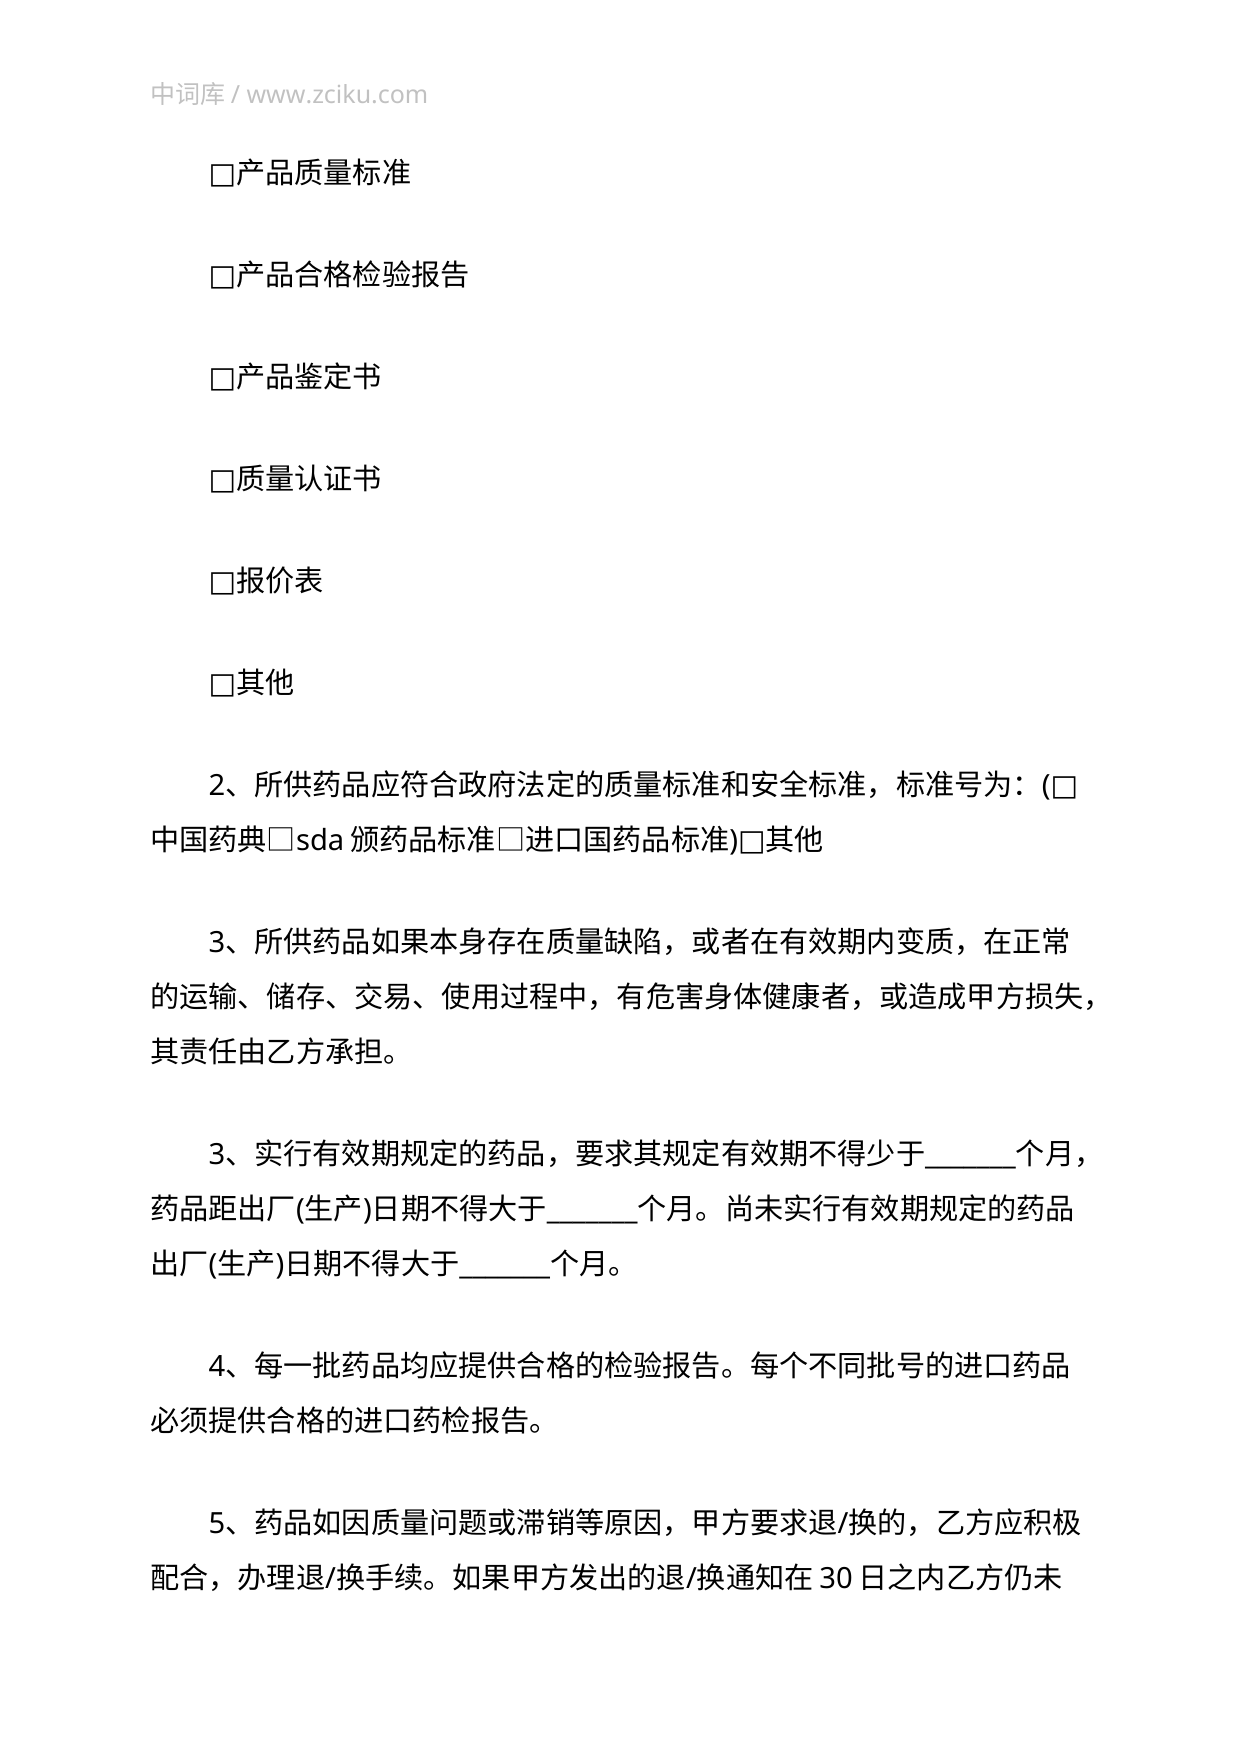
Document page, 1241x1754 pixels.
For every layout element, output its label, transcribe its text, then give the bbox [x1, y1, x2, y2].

text □其他 [150, 660, 1090, 702]
text □产品合格检验报告 [150, 252, 1090, 294]
text 3、所供药品如果本身存在质量缺陷，或者在有效期内变质，在正常的运输、储存、交易、使用过程中，有危害身体健康者，或造成甲方损失，其责任由乙方承担。 [150, 919, 1090, 1071]
text □产品鉴定书 [150, 354, 1090, 396]
text □产品质量标准 [150, 150, 1090, 192]
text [150, 1499, 1090, 1597]
text 4、每一批药品均应提供合格的检验报告。每个不同批号的进口药品必须提供合格的进口药检报告。 [150, 1342, 1090, 1440]
text 3、实行有效期规定的药品，要求其规定有效期不得少于_______个月，药品距出厂(生产)日期不得大于_______个月。尚未实行有效期规定的药品出厂(生产)日期不得大于_______个月。 [150, 1131, 1090, 1283]
text 2、所供药品应符合政府法定的质量标准和安全标准，标准号为：(□中国药典□sda颁药品标准□进口国药品标准)□其他 [150, 762, 1090, 859]
text □报价表 [150, 558, 1090, 600]
text □质量认证书 [150, 456, 1090, 498]
